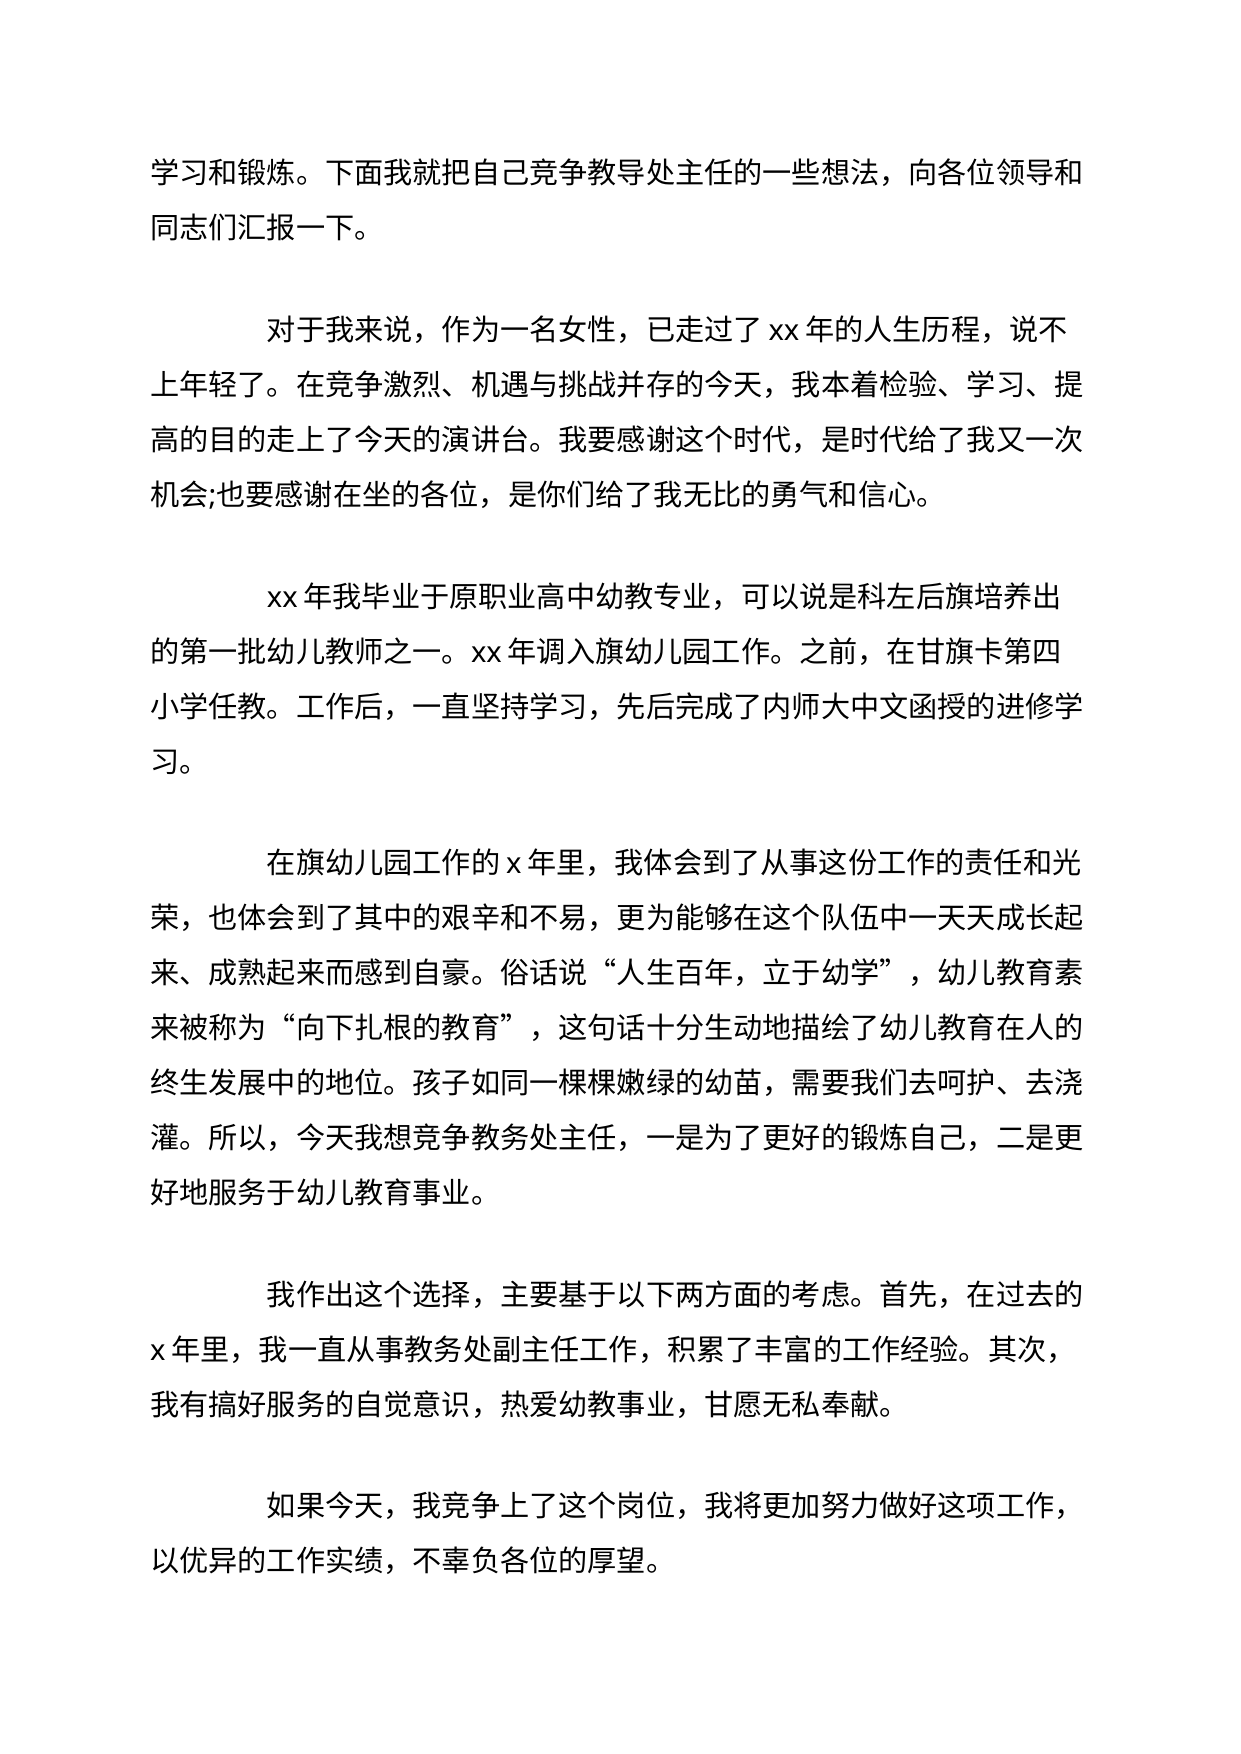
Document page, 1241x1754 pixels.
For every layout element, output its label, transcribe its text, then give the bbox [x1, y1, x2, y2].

text 在旗幼儿园工作的x年里，我体会到了从事这份工作的责任和光荣，也体会到了其中的艰辛和不易，更为能够在这个队伍中一天天成长起来、成熟起来而感到自豪。俗话说“人生百年，立于幼学”，幼儿教育素来被称为“向下扎根的教育”，这句话十分生动地描绘了幼儿教育在人的终生发展中的地位。孩子如同一棵棵嫩绿的幼苗，需要我们去呵护、去浇灌。所以，今天我想竞争教务处主任，一是为了更好的锻炼自己，二是更好地服务于幼儿教育事业。 [150, 840, 1090, 1212]
text xx年我毕业于原职业高中幼教专业，可以说是科左后旗培养出的第一批幼儿教师之一。xx年调入旗幼儿园工作。之前，在甘旗卡第四小学任教。工作后，一直坚持学习，先后完成了内师大中文函授的进修学习。 [150, 573, 1090, 781]
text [150, 150, 1090, 247]
text 如果今天，我竞争上了这个岗位，我将更加努力做好这项工作，以优异的工作实绩，不辜负各位的厚望。 [150, 1483, 1090, 1580]
text 我作出这个选择，主要基于以下两方面的考虑。首先，在过去的x年里，我一直从事教务处副主任工作，积累了丰富的工作经验。其次，我有搞好服务的自觉意识，热爱幼教事业，甘愿无私奉献。 [150, 1271, 1090, 1423]
text 对于我来说，作为一名女性，已走过了xx年的人生历程，说不上年轻了。在竞争激烈、机遇与挑战并存的今天，我本着检验、学习、提高的目的走上了今天的演讲台。我要感谢这个时代，是时代给了我又一次机会;也要感谢在坐的各位，是你们给了我无比的勇气和信心。 [150, 307, 1090, 514]
